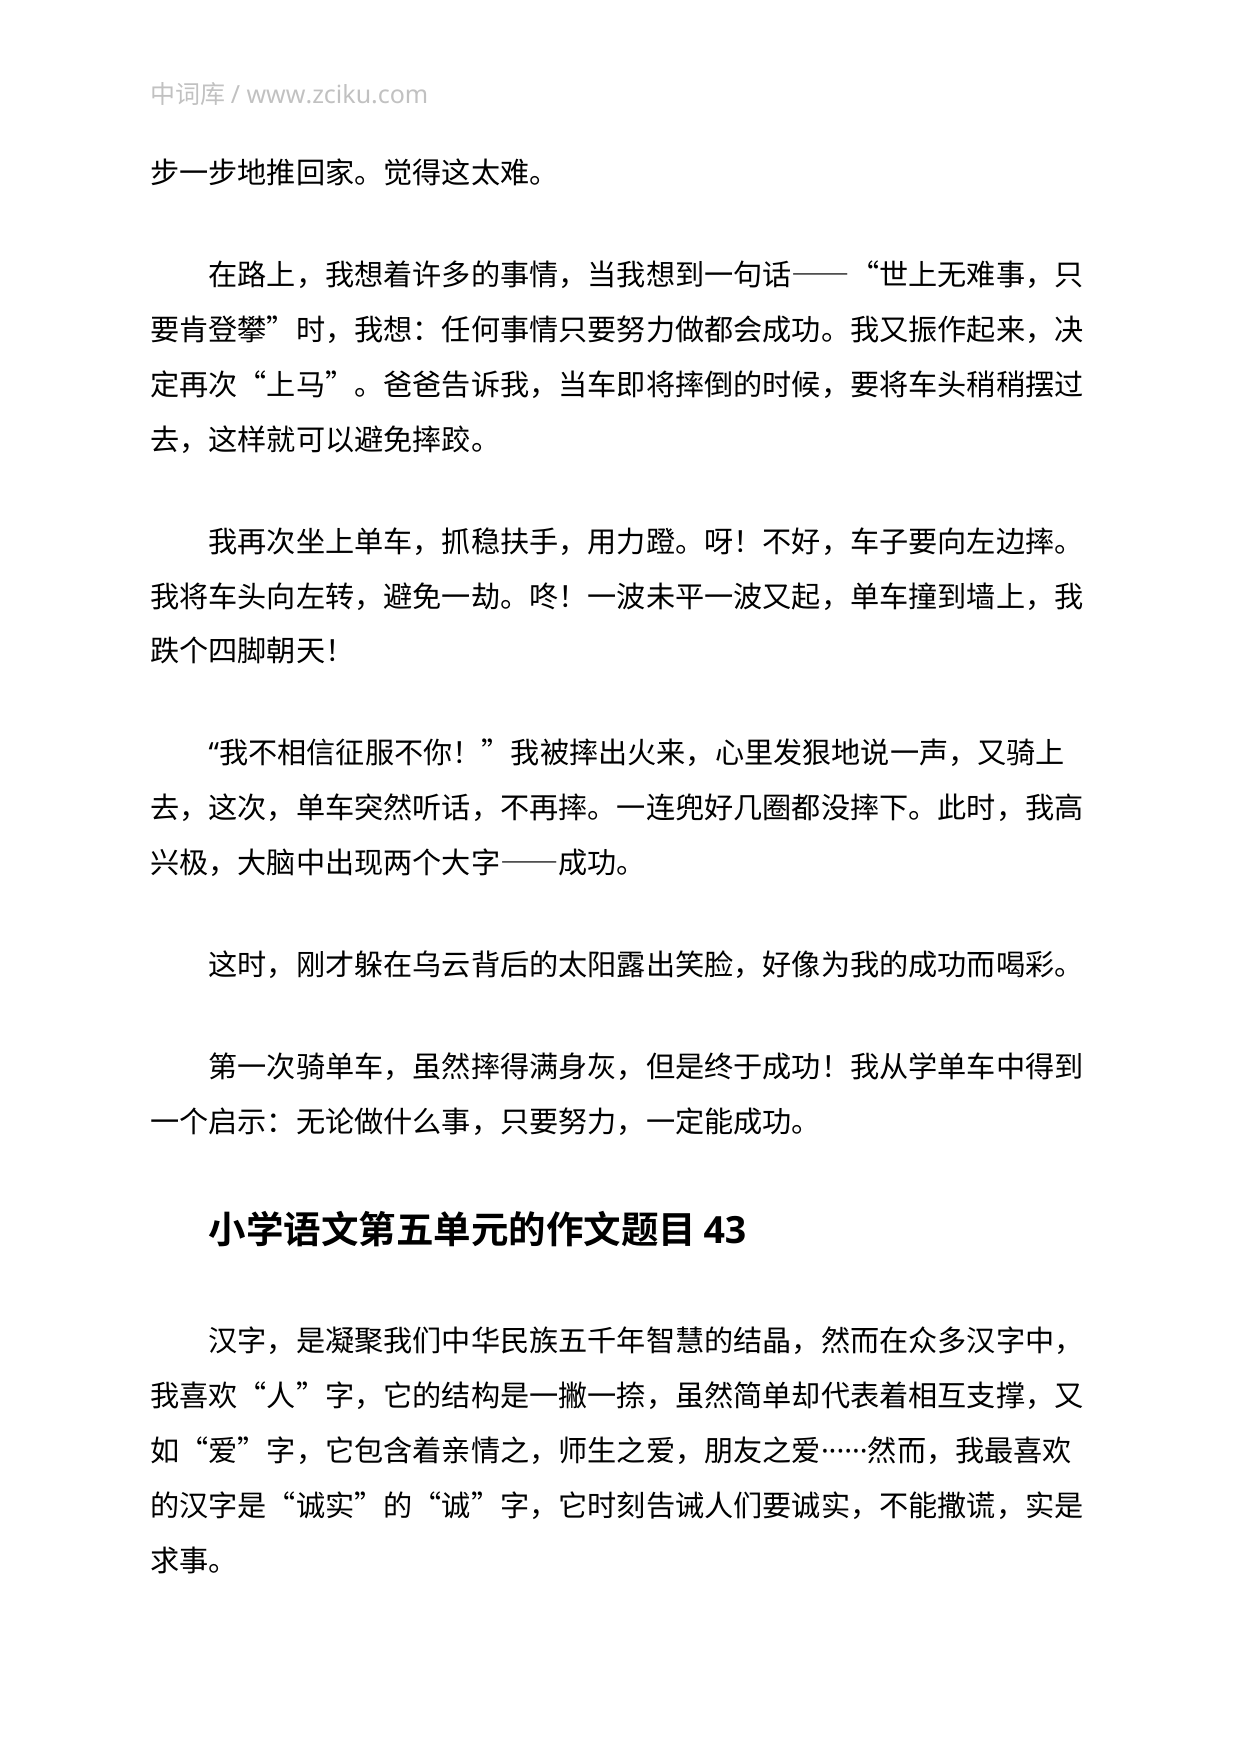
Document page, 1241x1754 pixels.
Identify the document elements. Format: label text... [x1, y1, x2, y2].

text 第一次骑单车，虽然摔得满身灰，但是终于成功！我从学单车中得到一个启示：无论做什么事，只要努力，一定能成功。 [150, 1043, 1090, 1140]
text 在路上，我想着许多的事情，当我想到一句话——“世上无难事，只要肯登攀”时，我想：任何事情只要努力做都会成功。我又振作起来，决定再次“上马”。爸爸告诉我，当车即将摔倒的时候，要将车头稍稍摆过去，这样就可以避免摔跤。 [150, 252, 1090, 459]
text 汉字，是凝聚我们中华民族五千年智慧的结晶，然而在众多汉字中，我喜欢“人”字，它的结构是一撇一捺，虽然简单却代表着相互支撑，又如“爱”字，它包含着亲情之，师生之爱，朋友之爱······然而，我最喜欢的汉字是“诚实”的“诚”字，它时刻告诫人们要诚实，不能撒谎，实是求事。 [150, 1317, 1090, 1579]
text “我不相信征服不你！”我被摔出火来，心里发狠地说一声，又骑上去，这次，单车突然听话，不再摔。一连兜好几圈都没摔下。此时，我高兴极，大脑中出现两个大字——成功。 [150, 730, 1090, 882]
text 小学语文第五单元的作文题目43 [150, 1200, 1090, 1254]
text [150, 150, 1090, 192]
text 我再次坐上单车，抓稳扶手，用力蹬。呀！不好，车子要向左边摔。我将车头向左转，避免一劫。咚！一波未平一波又起，单车撞到墙上，我跌个四脚朝天！ [150, 518, 1090, 670]
text 这时，刚才躲在乌云背后的太阳露出笑脸，好像为我的成功而喝彩。 [150, 941, 1090, 984]
